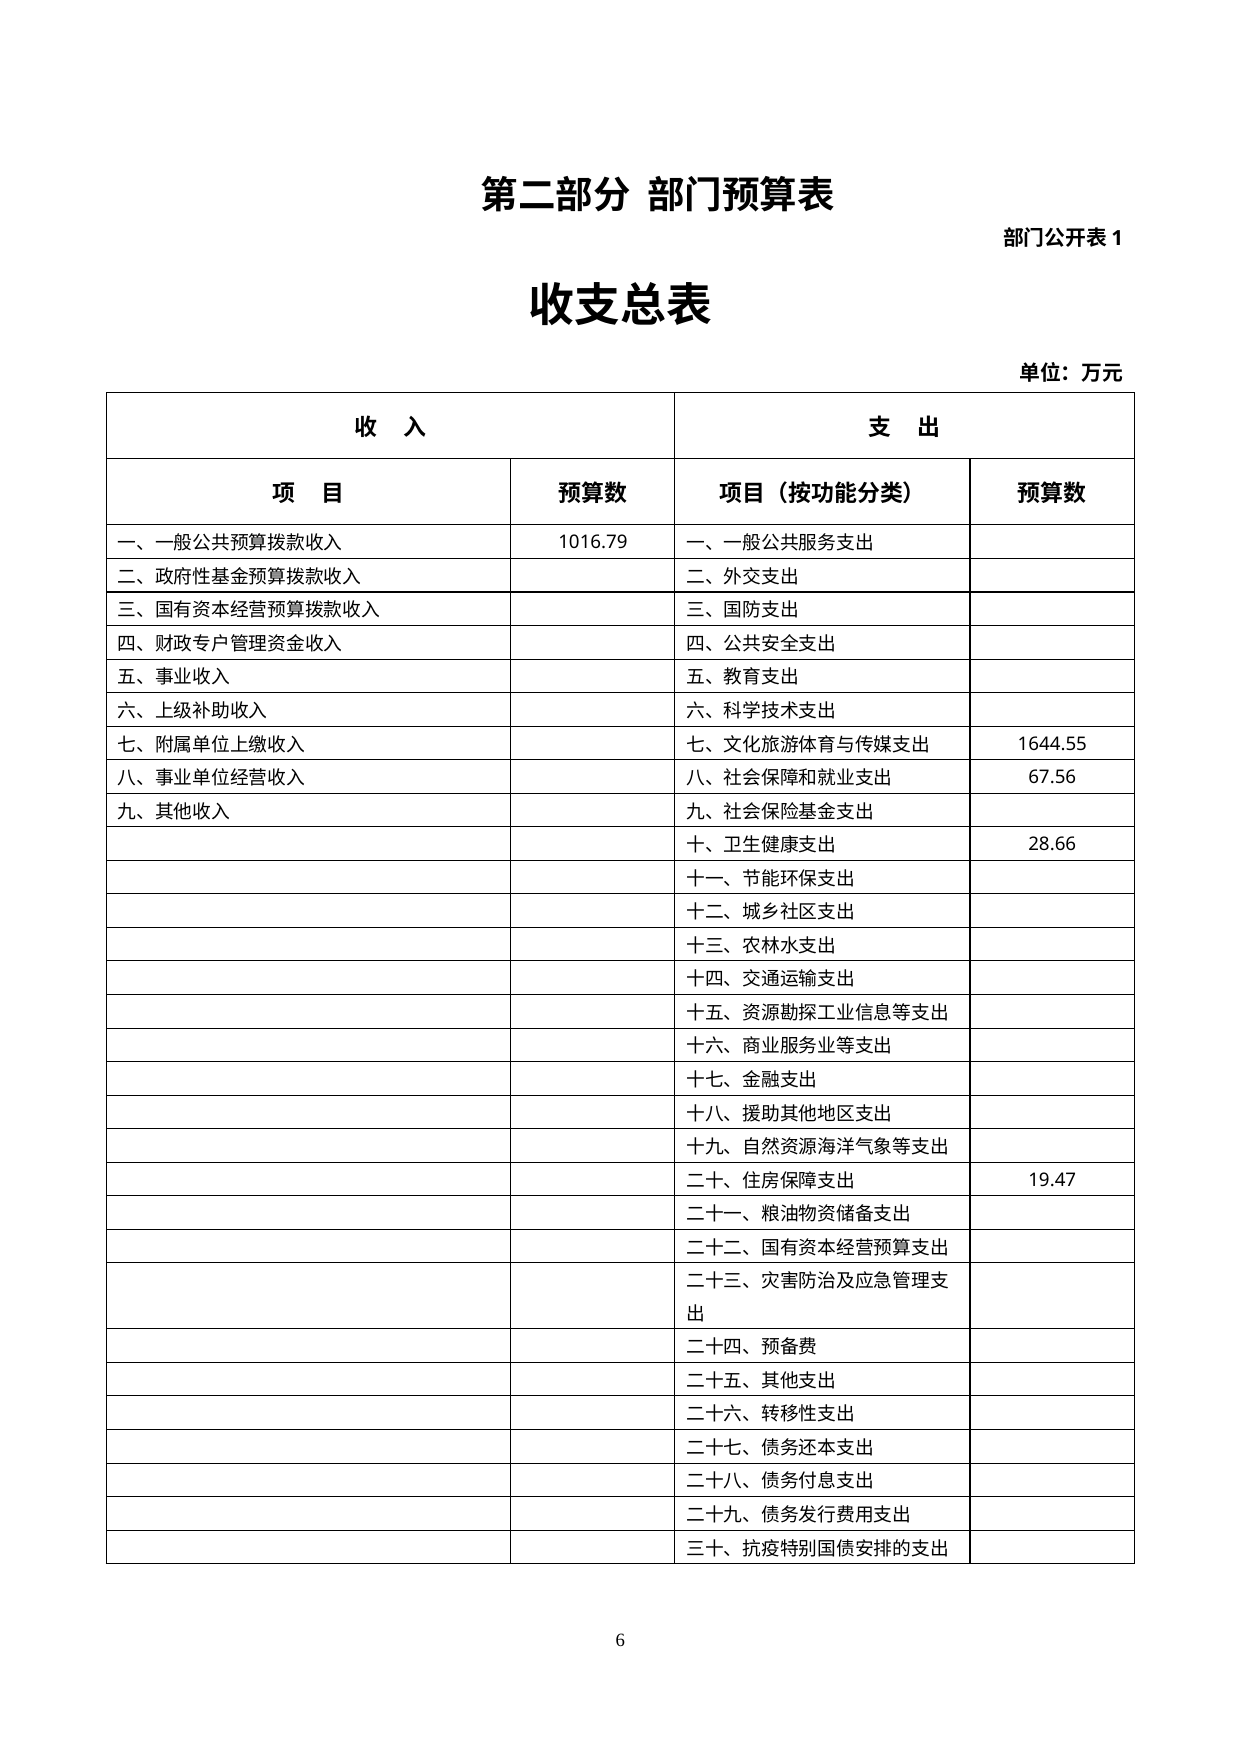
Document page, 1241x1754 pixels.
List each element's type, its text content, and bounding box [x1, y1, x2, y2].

table_cell 十五、资源勘探工业信息等支出 [675, 995, 969, 1027]
table_cell [107, 1230, 510, 1262]
table_cell [107, 1497, 510, 1529]
table_cell 五、教育支出 [675, 660, 969, 692]
table_cell [107, 1029, 510, 1061]
table_cell [511, 727, 674, 759]
table_cell 二十二、国有资本经营预算支出 [675, 1230, 969, 1262]
table_cell 二、外交支出 [675, 559, 969, 591]
table_cell [511, 1531, 674, 1563]
table_header 部门公开表1 [106, 220, 1134, 253]
table_cell 十六、商业服务业等支出 [675, 1029, 969, 1061]
table_cell [511, 1363, 674, 1395]
table_cell [511, 1096, 674, 1128]
table_cell 四、财政专户管理资金收入 [107, 626, 510, 658]
table_cell 一、一般公共预算拨款收入 [107, 525, 510, 558]
table_cell 一、一般公共服务支出 [675, 525, 969, 558]
table_cell [107, 1196, 510, 1229]
table_cell 二十六、转移性支出 [675, 1396, 969, 1429]
table_cell 二十、住房保障支出 [675, 1163, 969, 1195]
table_cell 19.47 [971, 1163, 1134, 1195]
table_cell [971, 1329, 1134, 1362]
table_cell [511, 961, 674, 994]
table_cell 收支总表 [106, 253, 1134, 350]
table_cell [107, 827, 510, 860]
table_cell [511, 794, 674, 826]
table_cell [107, 1531, 510, 1563]
table_cell 七、附属单位上缴收入 [107, 727, 510, 759]
table_cell [971, 1096, 1134, 1128]
table_cell [511, 1497, 674, 1529]
table_cell 二、政府性基金预算拨款收入 [107, 559, 510, 591]
table_cell [511, 1230, 674, 1262]
table_cell [511, 827, 674, 860]
table_cell 三、国有资本经营预算拨款收入 [107, 593, 510, 625]
table_cell 十一、节能环保支出 [675, 861, 969, 893]
table_cell [107, 928, 510, 960]
table_cell [971, 894, 1134, 927]
table_cell 十二、城乡社区支出 [675, 894, 969, 927]
table_cell 28.66 [971, 827, 1134, 860]
table_cell [971, 1263, 1134, 1328]
table_cell [971, 1430, 1134, 1462]
table_cell [971, 794, 1134, 826]
table_cell [107, 1329, 510, 1362]
table_cell 项目（按功能分类） [675, 459, 969, 524]
table_cell 十九、自然资源海洋气象等支出 [675, 1129, 969, 1162]
table_cell 八、事业单位经营收入 [107, 760, 510, 793]
table_cell [971, 1497, 1134, 1529]
table_cell [511, 760, 674, 793]
table_cell [107, 1163, 510, 1195]
table_cell [971, 525, 1134, 558]
text 第二部分 部门预算表 [159, 162, 1081, 220]
table_cell [107, 961, 510, 994]
table_cell [511, 1329, 674, 1362]
table_cell [511, 1464, 674, 1496]
table_cell 七、文化旅游体育与传媒支出 [675, 727, 969, 759]
table_cell [971, 961, 1134, 994]
table_cell [511, 559, 674, 591]
table_cell [511, 593, 674, 625]
table_cell [511, 861, 674, 893]
table_cell [511, 660, 674, 692]
table_cell 十七、金融支出 [675, 1062, 969, 1094]
table_cell [971, 1396, 1134, 1429]
table_cell [971, 1363, 1134, 1395]
table_cell [511, 1196, 674, 1229]
table_cell [107, 1363, 510, 1395]
table_cell 1016.79 [511, 525, 674, 558]
table_cell [971, 626, 1134, 658]
table_cell [511, 1129, 674, 1162]
table_cell 二十九、债务发行费用支出 [675, 1497, 969, 1529]
table_cell 二十三、灾害防治及应急管理支出 [675, 1263, 969, 1328]
table_cell [971, 1230, 1134, 1262]
table_cell 四、公共安全支出 [675, 626, 969, 658]
table_cell 二十八、债务付息支出 [675, 1464, 969, 1496]
table_cell [511, 894, 674, 927]
table_cell [971, 559, 1134, 591]
table_cell 九、其他收入 [107, 794, 510, 826]
table_cell [107, 1062, 510, 1094]
table_cell [107, 995, 510, 1027]
table_cell [107, 1263, 510, 1328]
table_cell 六、上级补助收入 [107, 693, 510, 726]
table_cell [511, 1263, 674, 1328]
table_cell 十四、交通运输支出 [675, 961, 969, 994]
table_cell [511, 626, 674, 658]
table_cell [107, 861, 510, 893]
table_cell 五、事业收入 [107, 660, 510, 692]
table_cell [511, 1062, 674, 1094]
table_cell 二十五、其他支出 [675, 1363, 969, 1395]
table_cell [971, 1196, 1134, 1229]
table_cell [971, 995, 1134, 1027]
table_cell [971, 861, 1134, 893]
table_cell [971, 1062, 1134, 1094]
table_cell [971, 1129, 1134, 1162]
table_cell [107, 1396, 510, 1429]
table_cell 67.56 [971, 760, 1134, 793]
table_cell [511, 1396, 674, 1429]
table_cell [107, 1129, 510, 1162]
table_cell 项 目 [107, 459, 510, 524]
table_cell [107, 894, 510, 927]
table_cell 六、科学技术支出 [675, 693, 969, 726]
table_cell 1644.55 [971, 727, 1134, 759]
table_cell [971, 1029, 1134, 1061]
table_cell [971, 928, 1134, 960]
table_cell 单位：万元 [106, 350, 1134, 392]
table_cell [107, 1464, 510, 1496]
table_cell 三十、抗疫特别国债安排的支出 [675, 1531, 969, 1563]
table_cell 八、社会保障和就业支出 [675, 760, 969, 793]
table_cell [511, 1430, 674, 1462]
table_cell [107, 1096, 510, 1128]
table_cell 预算数 [511, 459, 674, 524]
table_cell 十八、援助其他地区支出 [675, 1096, 969, 1128]
table_cell 支 出 [675, 393, 1134, 458]
table_cell 二十四、预备费 [675, 1329, 969, 1362]
table_cell [511, 693, 674, 726]
table_cell 三、国防支出 [675, 593, 969, 625]
table_cell 九、社会保险基金支出 [675, 794, 969, 826]
table_cell 收 入 [107, 393, 674, 458]
table_cell [971, 1464, 1134, 1496]
table_cell 十、卫生健康支出 [675, 827, 969, 860]
table_cell [511, 1029, 674, 1061]
table_cell 十三、农林水支出 [675, 928, 969, 960]
table_cell 二十一、粮油物资储备支出 [675, 1196, 969, 1229]
table_cell 二十七、债务还本支出 [675, 1430, 969, 1462]
table_cell [511, 928, 674, 960]
table_cell [971, 593, 1134, 625]
table_cell [107, 1430, 510, 1462]
table_cell 预算数 [971, 459, 1134, 524]
table_cell [971, 1531, 1134, 1563]
table_cell [511, 995, 674, 1027]
table_cell [511, 1163, 674, 1195]
table_cell [971, 660, 1134, 692]
table_cell [971, 693, 1134, 726]
